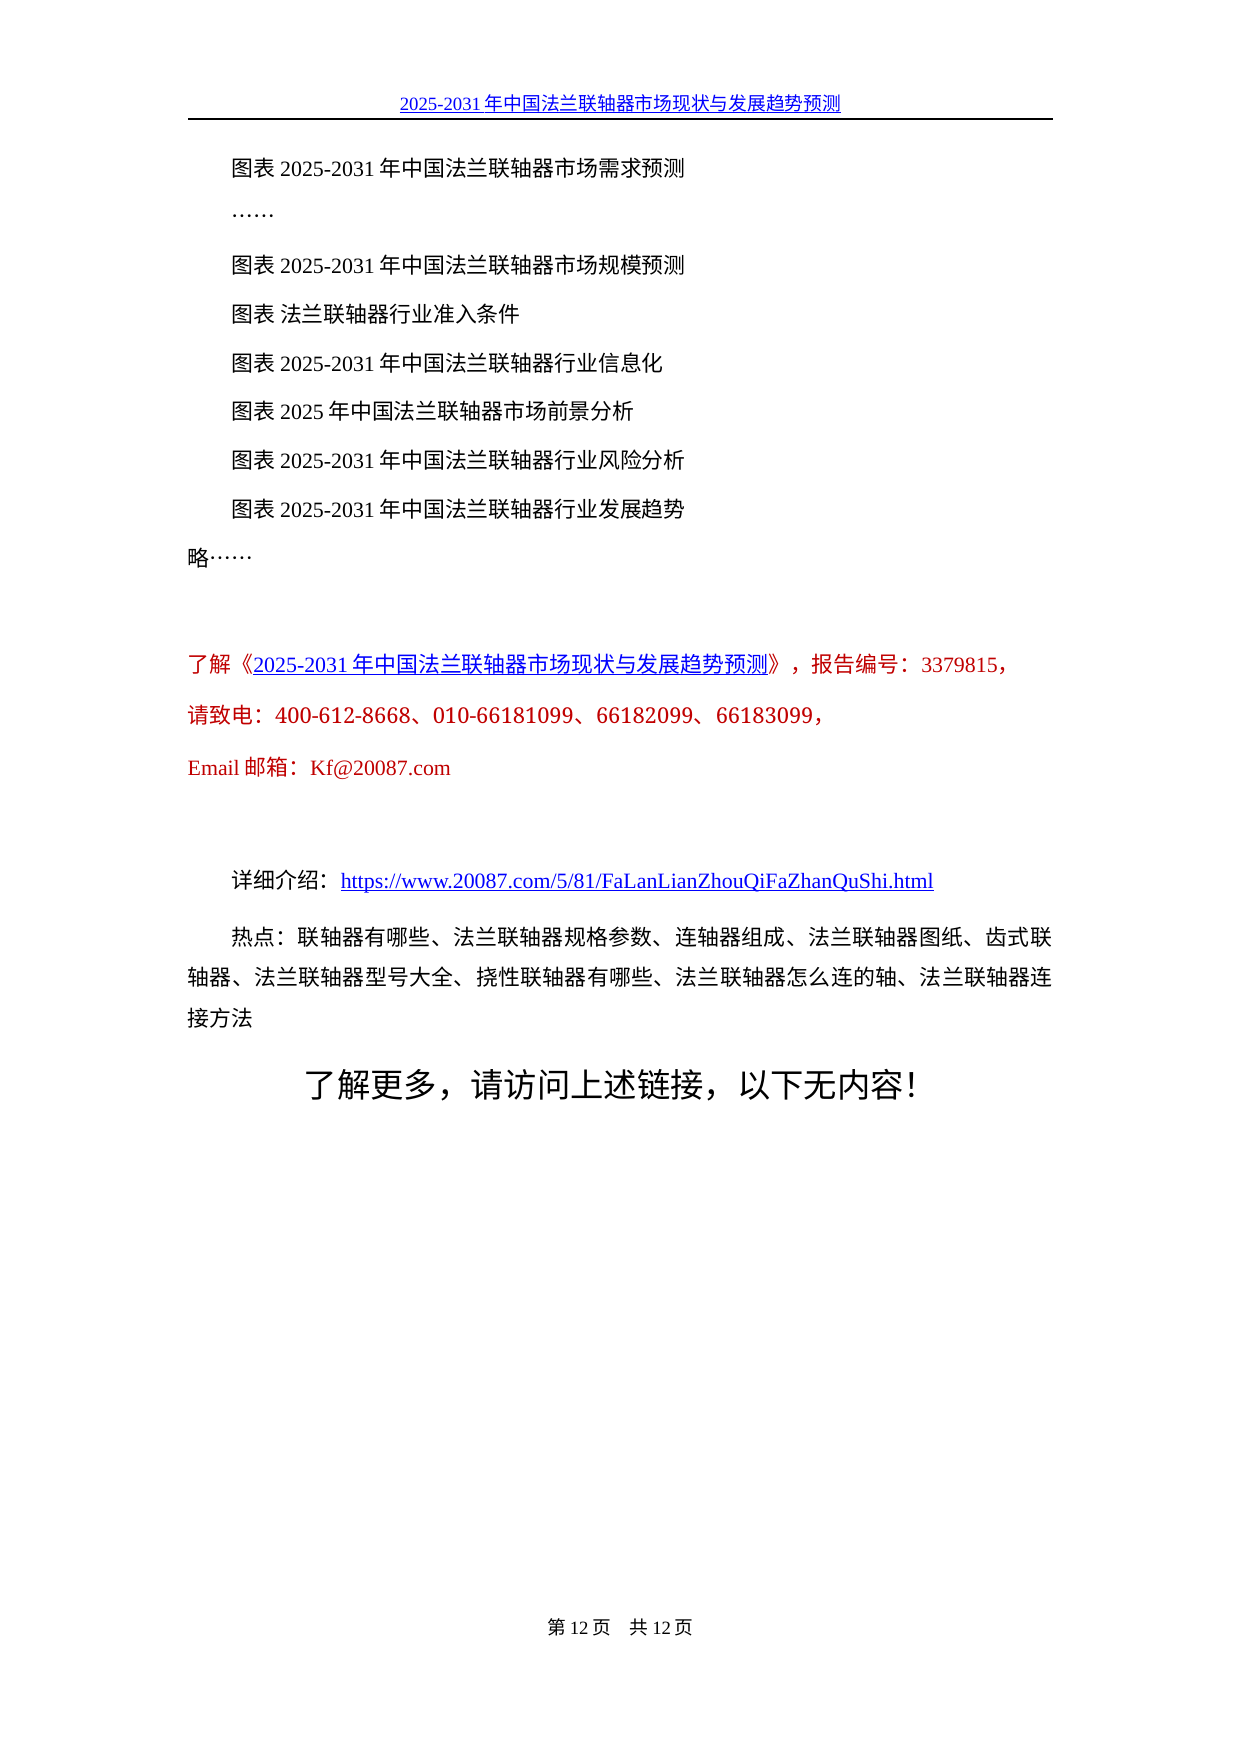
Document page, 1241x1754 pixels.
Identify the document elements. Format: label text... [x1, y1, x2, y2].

title 了解更多，请访问上述链接，以下无内容！ [187, 1051, 1053, 1116]
text Email邮箱：Kf@20087.com [187, 750, 1053, 782]
text 请致电：400-612-8668、010-66181099、66182099、66183099， [187, 698, 1053, 731]
text 了解《2025-2031年中国法兰联轴器市场现状与发展趋势预测》，报告编号：3379815， [187, 647, 1053, 679]
text 详细介绍：https://www.20087.com/5/81/FaLanLianZhouQiFaZhanQuShi.html [187, 863, 1053, 895]
text 热点：联轴器有哪些、法兰联轴器规格参数、连轴器组成、法兰联轴器图纸、齿式联轴器、法兰联轴器型号大全、挠性联轴器有哪些、法兰联轴器怎么连的轴、法兰联轴器连接方法 [187, 919, 1053, 1033]
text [187, 150, 1053, 573]
